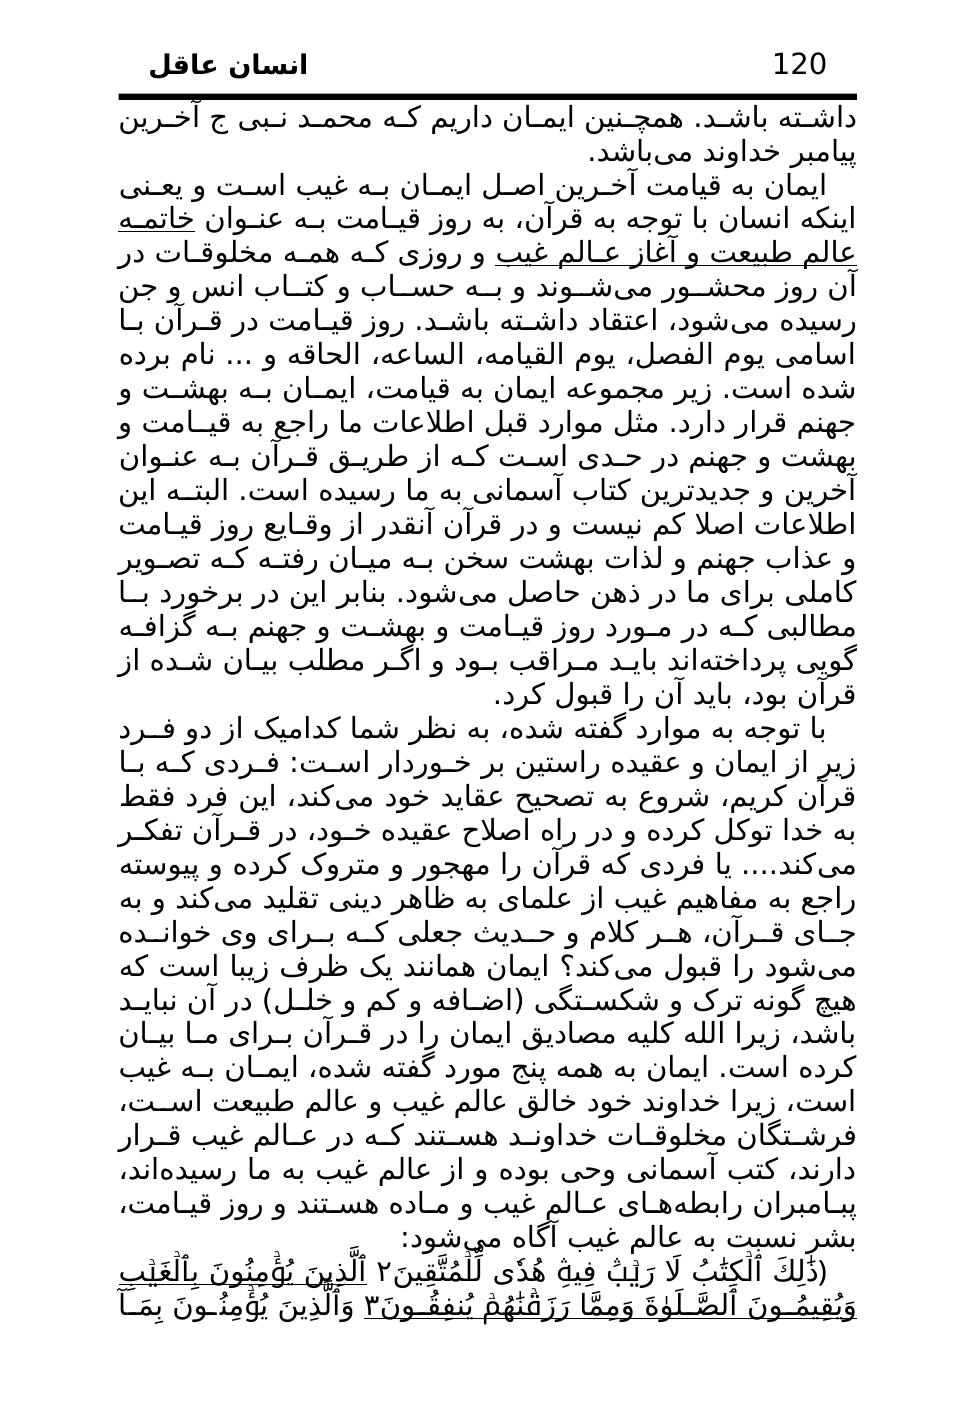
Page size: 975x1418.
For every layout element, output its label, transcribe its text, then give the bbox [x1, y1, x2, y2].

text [118, 100, 857, 168]
text با توجه به موارد گفته شده، به نظر شما کدامیک از دو فرد زیر از ایمان و عقیده راستین بر خوردار است: فردی که با قرآن کریم، شروع به تصحیح عقاید خود می‌کند، این فرد فقط به خدا توکل کرده و در راه اصلاح عقیده خود، در قرآن تفکر می‌کند.... یا فردی که قرآن را مهجور و متروک کرده و پیوسته راجع به مفاهیم غیب از علمای به ظاهر دینی تقلید می‌کند و به جای قرآن، هر کلام و حدیث جعلی که برای وی خوانده می‌شود را قبول می‌کند؟ ایمان همانند یک ظرف زیبا است که هیچ گونه ترک و شکستگی (اضافه و کم و خلل) در آن نباید باشد، زیرا الله کلیه مصادیق ایمان را در قرآن برای ما بیان کرده است. ایمان به همه پنج مورد گفته شده، ایمان به غیب است، زیرا خداوند خود خالق عالم غیب و عالم طبیعت است، فرشتگان مخلوقات خداوند هستند که در عالم غیب قرار دارند، کتب آسمانی وحی بوده و از عالم غیب به ما رسیده‌اند، پبامبران رابطه‌های عالم غیب و ماده هستند و روز قیامت، بشر نسبت به عالم غیب آگاه می‌شود: [118, 711, 857, 1254]
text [118, 1254, 857, 1322]
text ایمان به قیامت آخرین اصل ایمان به غیب است و یعنی اینکه انسان با توجه به قرآن، به روز قیامت به عنوان خاتمه عالم طبیعت و آغاز عالم غیب و روزی که همه مخلوقات در آن روز محشور می‌شوند و به حساب و کتاب انس و جن رسیده می‌شود، اعتقاد داشته باشد. روز قیامت در قرآن با اسامی یوم الفصل، یوم القیامه، الساعه، الحاقه و ... نام برده شده است. زیر مجموعه ایمان به قیامت، ایمان به بهشت و جهنم قرار دارد. مثل موارد قبل اطلاعات ما راجع به قیامت و بهشت و جهنم در حدی است که از طریق قرآن به عنوان آخرین و جدیدترین کتاب آسمانی به ما رسیده است. البته این اطلاعات اصلا کم نیست و در قرآن آنقدر از وقایع روز قیامت و عذاب جهنم و لذات بهشت سخن به میان رفته که تصویر کاملی برای ما در ذهن حاصل می‌شود. بنابر این در برخورد با مطالبی که در مورد روز قیامت و بهشت و جهنم به گزافه گویی پرداخته‌اند باید مراقب بود و اگر مطلب بیان شده از قرآن بود، باید آن را قبول کرد. [118, 168, 857, 711]
